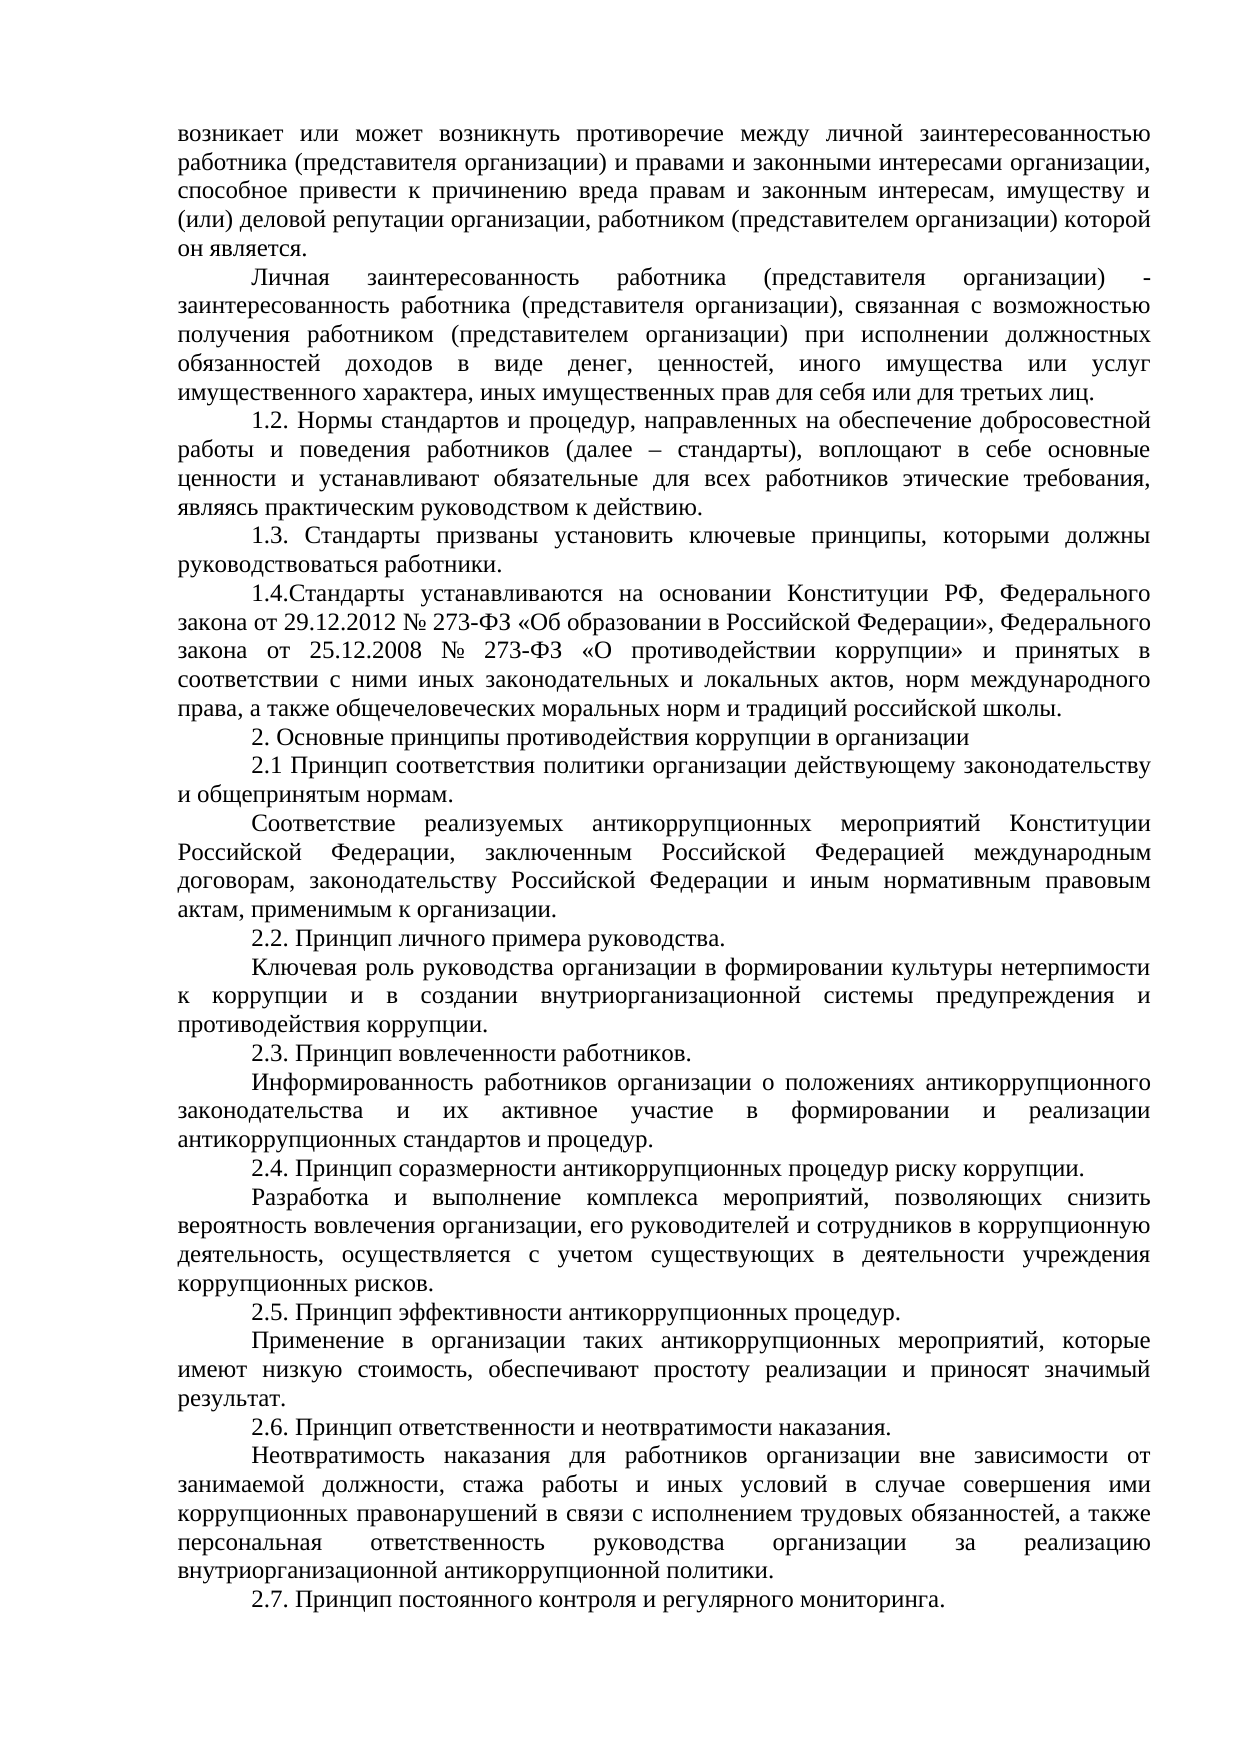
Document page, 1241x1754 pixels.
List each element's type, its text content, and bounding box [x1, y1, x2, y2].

text 1.2. Нормы стандартов и процедур, направленных на обеспечение добросовестной работы и поведения работников (далее – стандарты), воплощают в себе основные ценности и устанавливают обязательные для всех работников этические требования, являясь практическим руководством к действию. [177, 406, 1152, 521]
text Личная заинтересованность работника (представителя организации) - заинтересованность работника (представителя организации), связанная с возможностью получения работником (представителем организации) при исполнении должностных обязанностей доходов в виде денег, ценностей, иного имущества или услуг имущественного характера, иных имущественных прав для себя или для третьих лиц. [177, 262, 1152, 406]
text 2.6. Принцип ответственности и неотвратимости наказания. [177, 1412, 1152, 1441]
text 2.5. Принцип эффективности антикоррупционных процедур. [177, 1297, 1152, 1326]
text 2. Основные принципы противодействия коррупции в организации [177, 722, 1152, 751]
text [177, 118, 1152, 262]
text Применение в организации таких антикоррупционных мероприятий, которые имеют низкую стоимость, обеспечивают простоту реализации и приносят значимый результат. [177, 1326, 1152, 1412]
text 2.4. Принцип соразмерности антикоррупционных процедур риску коррупции. [177, 1153, 1152, 1182]
text 1.3. Стандарты призваны установить ключевые принципы, которыми должны руководствоваться работники. [177, 521, 1152, 578]
text 2.1 Принцип соответствия политики организации действующему законодательству и общепринятым нормам. [177, 751, 1152, 808]
text Неотвратимость наказания для работников организации вне зависимости от занимаемой должности, стажа работы и иных условий в случае совершения ими коррупционных правонарушений в связи с исполнением трудовых обязанностей, а также персональная ответственность руководства организации за реализацию внутриорганизационной антикоррупционной политики. [177, 1441, 1152, 1584]
text 2.3. Принцип вовлеченности работников. [177, 1038, 1152, 1067]
text 2.2. Принцип личного примера руководства. [177, 923, 1152, 952]
text Разработка и выполнение комплекса мероприятий, позволяющих снизить вероятность вовлечения организации, его руководителей и сотрудников в коррупционную деятельность, осуществляется с учетом существующих в деятельности учреждения коррупционных рисков. [177, 1182, 1152, 1297]
text 2.7. Принцип постоянного контроля и регулярного мониторинга. [177, 1584, 1152, 1613]
text Ключевая роль руководства организации в формировании культуры нетерпимости к коррупции и в создании внутриорганизационной системы предупреждения и противодействия коррупции. [177, 952, 1152, 1038]
text Соответствие реализуемых антикоррупционных мероприятий Конституции Российской Федерации, заключенным Российской Федерацией международным договорам, законодательству Российской Федерации и иным нормативным правовым актам, применимым к организации. [177, 808, 1152, 923]
text 1.4.Стандарты устанавливаются на основании Конституции РФ, Федерального закона от 29.12.2012 № 273-ФЗ «Об образовании в Российской Федерации», Федерального закона от 25.12.2008 № 273-ФЗ «О противодействии коррупции» и принятых в соответствии с ними иных законодательных и локальных актов, норм международного права, а также общечеловеческих моральных норм и традиций российской школы. [177, 578, 1152, 722]
text Информированность работников организации о положениях антикоррупционного законодательства и их активное участие в формировании и реализации антикоррупционных стандартов и процедур. [177, 1067, 1152, 1153]
